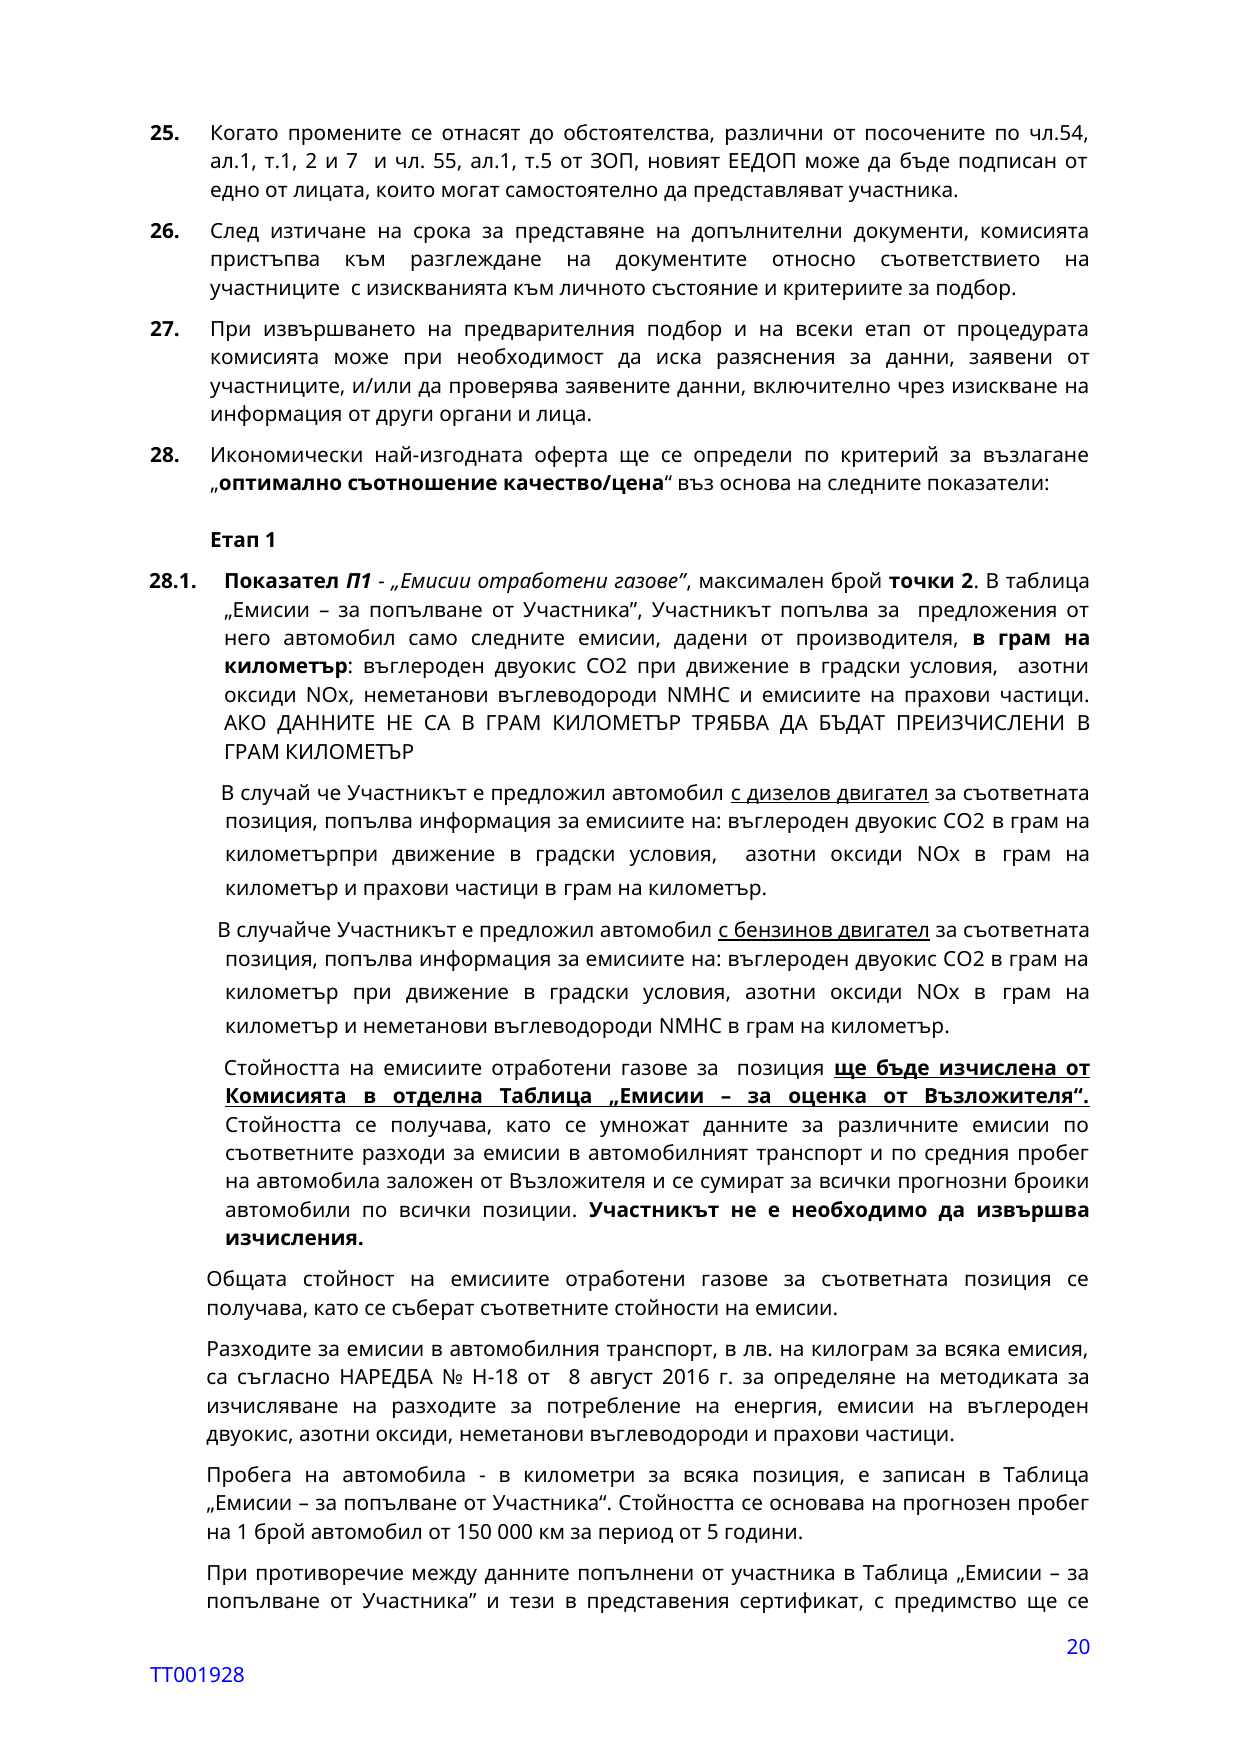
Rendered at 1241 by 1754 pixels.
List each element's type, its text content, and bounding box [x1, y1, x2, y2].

text Разходите за емисии в автомобилния транспорт, в лв. на килограм за всяка емисия, са съгласно НАРЕДБА № Н-18 от 8 август 2016 г. за определяне на методиката за изчисляване на разходите за потребление на енергия, емисии на въглероден двуокис, азотни оксиди, неметанови въглеводороди и прахови частици. [206, 1334, 1090, 1448]
text Общата стойност на емисиите отработени газове за съответната позиция се получава, като се съберат съответните стойности на емисии. [206, 1264, 1090, 1321]
list След изтичане на срока за представяне на допълнителни документи, комисията пристъпва към разглеждане на документите относно съответствието на участниците с изискванията към личното състояние и критериите за подбор. [150, 216, 1090, 301]
text В случай че Участникът е предложил автомобил с дизелов двигател за съответната позиция, попълва информация за емисиите на: въглероден двуокис СО2 в грам на километърпри движение в градски условия, азотни оксиди NOх в грам на километър и прахови частици в грам на километър. [206, 778, 1090, 903]
text В случайче Участникът е предложил автомобил с бензинов двигател за съответната позиция, попълва информация за емисиите на: въглероден двуокис СО2 в грам на километър при движение в градски условия, азотни оксиди NOх в грам на километър и неметанови въглеводороди NMHC в грам на километър. [206, 915, 1090, 1040]
list Етап 1 [210, 525, 1090, 554]
text Пробега на автомобила - в километри за всяка позиция, е записан в Таблица „Емисии – за попълване от Участника“. Стойността се основава на прогнозен пробег на 1 брой автомобил от 150 000 км за период от 5 години. [206, 1460, 1090, 1545]
list Икономически най-изгодната оферта ще се определи по критерий за възлагане „оптимално съотношение качество/цена“ въз основа на следните показатели: [150, 440, 1090, 497]
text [206, 1558, 1090, 1615]
list Когато промените се отнасят до обстоятелства, различни от посочените по чл.54, ал.1, т.1, 2 и 7 и чл. 55, ал.1, т.5 от ЗОП, новият ЕЕДОП може да бъде подписан от едно от лицата, които могат самостоятелно да представляват участника. [150, 118, 1090, 203]
list При извършването на предварителния подбор и на всеки етап от процедурата комисията може при необходимост да иска разяснения за данни, заявени от участниците, и/или да проверява заявените данни, включително чрез изискване на информация от други органи и лица. [150, 314, 1090, 428]
list Показател П1 - „Емисии отработени газове”, максимален брой точки 2. В таблица „Емисии – за попълване от Участника”, Участникът попълва за предложения от него автомобил само следните емисии, дадени от производителя, в грам на километър: въглероден двуокис СО2 при движение в градски условия, азотни оксиди NOх, неметанови въглеводороди NMHC и емисиите на прахови частици. АКО ДАННИТЕ НЕ СА В ГРАМ КИЛОМЕТЪР ТРЯБВА ДА БЪДАТ ПРЕИЗЧИСЛЕНИ В ГРАМ КИЛОМЕТЪР [149, 566, 1090, 765]
text Стойността на емисиите отработени газове за позиция ще бъде изчислена от Комисията в отделна Таблица „Емисии – за оценка от Възложителя“. Стойността се получава, като се умножат данните за различните емисии по съответните разходи за емисии в автомобилният транспорт и по средния пробег на автомобила заложен от Възложителя и се сумират за всички прогнозни броики автомобили по всички позиции. Участникът не е необходимо да извършва изчисления. [224, 1053, 1090, 1252]
